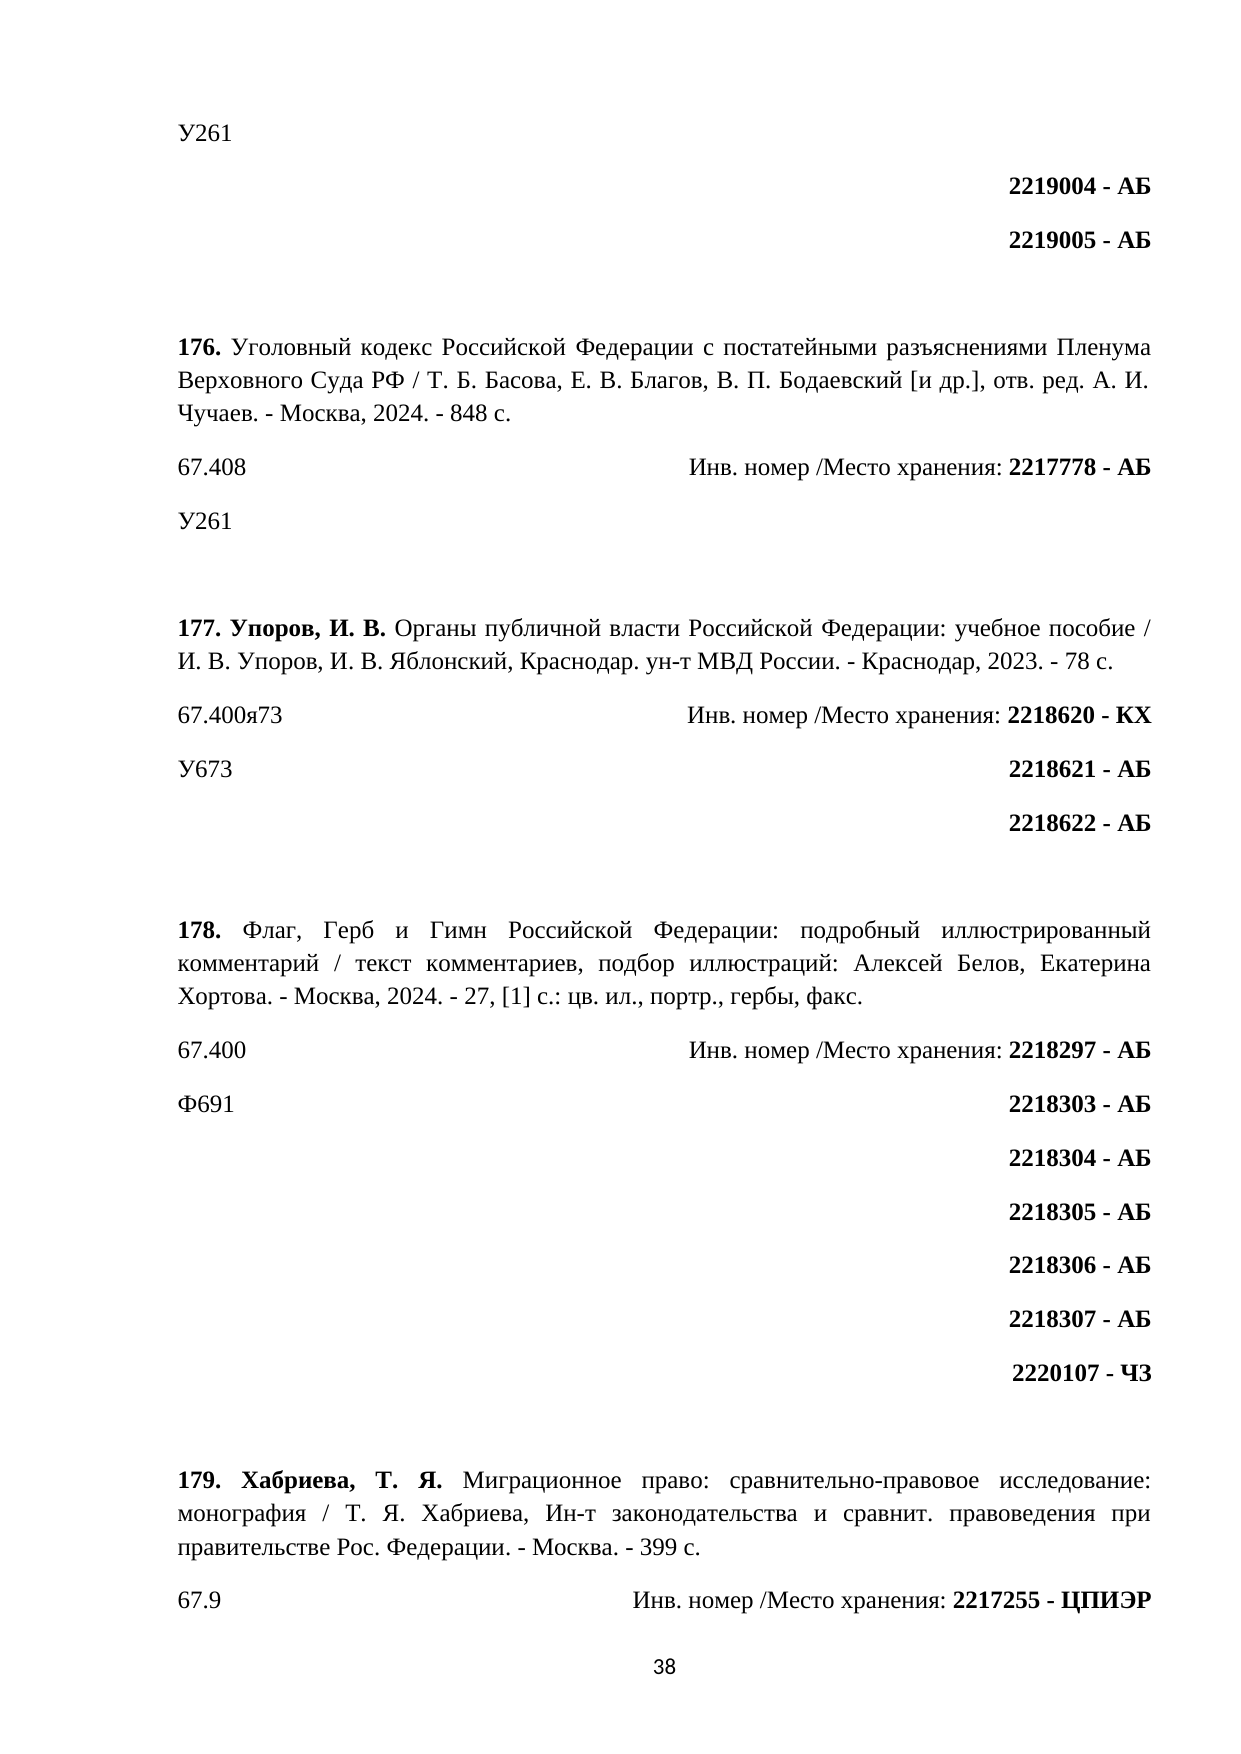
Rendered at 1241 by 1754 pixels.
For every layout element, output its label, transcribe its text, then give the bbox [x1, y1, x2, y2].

text 177. Упоров, И. В. Органы публичной власти Российской Федерации: учебное пособие / И. В. Упоров, И. В. Яблонский, Краснодар. ун-т МВД России. - Краснодар, 2023. - 78 с. [177, 613, 1152, 675]
table_header 67.408 У261 [166, 452, 565, 559]
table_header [565, 118, 1163, 278]
table_header 67.400я73 У673 [166, 700, 565, 861]
table_header 67.409я73 У261 [166, 118, 565, 278]
table_header Инв. номер /Место хранения: 2218297 - АБ 2218303 - АБ 2218304 - АБ 2218305 - АБ 2218306 - АБ 2218307 - АБ 2220107 - ЧЗ [565, 1035, 1163, 1412]
table_header 67.400 Ф691 [166, 1035, 565, 1412]
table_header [565, 1585, 1163, 1614]
table_header Инв. номер /Место хранения: 2218620 - КХ 2218621 - АБ 2218622 - АБ [565, 700, 1163, 861]
text 176. Уголовный кодекс Российской Федерации с постатейными разъяснениями Пленума Верховного Суда РФ / Т. Б. Басова, Е. В. Благов, В. П. Бодаевский [и др.], отв. ред. А. И. Чучаев. - Москва, 2024. - 848 с. [177, 332, 1152, 427]
text 178. Флаг, Герб и Гимн Российской Федерации: подробный иллюстрированный комментарий / текст комментариев, подбор иллюстраций: Алексей Белов, Екатерина Хортова. - Москва, 2024. - 27, [1] с.: цв. ил., портр., гербы, факс. [177, 915, 1152, 1010]
text 179. Хабриева, Т. Я. Миграционное право: сравнительно-правовое исследование: монография / Т. Я. Хабриева, Ин-т законодательства и сравнит. правоведения при правительстве Рос. Федерации. - Москва. - 399 с. [177, 1466, 1152, 1560]
table_header 67.9 Х123 [166, 1585, 565, 1614]
table_header Инв. номер /Место хранения: 2217778 - АБ [565, 452, 1163, 559]
